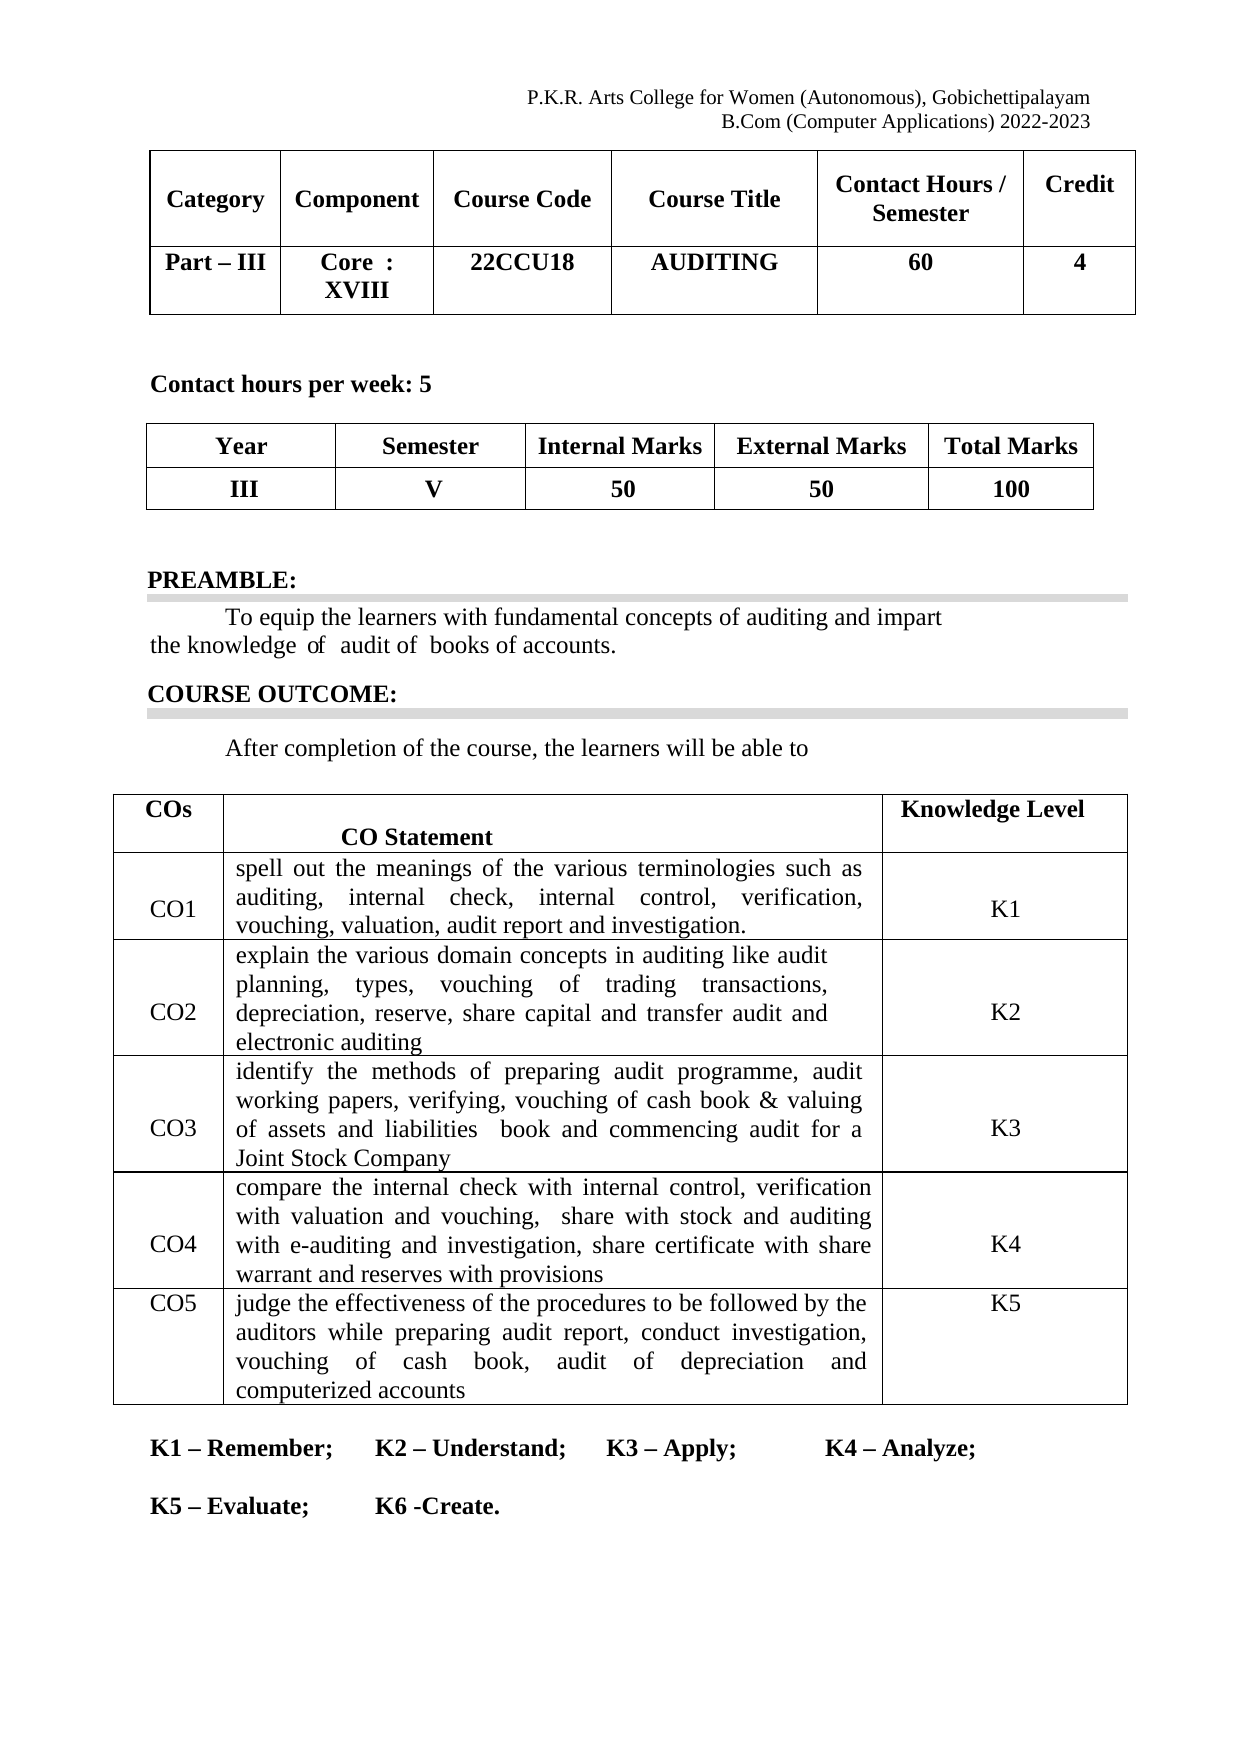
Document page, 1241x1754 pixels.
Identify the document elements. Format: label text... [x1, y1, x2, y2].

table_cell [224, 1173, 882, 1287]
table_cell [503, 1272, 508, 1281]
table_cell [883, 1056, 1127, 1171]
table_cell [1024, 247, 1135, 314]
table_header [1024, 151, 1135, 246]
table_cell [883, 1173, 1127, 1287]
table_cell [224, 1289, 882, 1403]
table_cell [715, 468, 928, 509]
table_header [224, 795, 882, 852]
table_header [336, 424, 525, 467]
text Contact hours per week: 5 [150, 369, 1090, 398]
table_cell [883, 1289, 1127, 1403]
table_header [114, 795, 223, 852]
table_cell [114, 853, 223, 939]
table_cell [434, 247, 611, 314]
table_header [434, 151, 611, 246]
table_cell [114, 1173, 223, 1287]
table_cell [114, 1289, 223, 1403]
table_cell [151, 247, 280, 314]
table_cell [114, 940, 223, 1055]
text K5 – Evaluate; K6 -Create. [150, 1491, 1090, 1519]
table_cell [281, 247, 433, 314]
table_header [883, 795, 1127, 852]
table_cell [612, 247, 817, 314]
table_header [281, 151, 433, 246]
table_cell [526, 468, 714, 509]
text K1 – Remember; K2 – Understand; K3 – Apply; K4 – Analyze; [150, 1433, 1090, 1462]
text To equip the learners with fundamental concepts of auditing and impart the knowledge o f audit of books of accounts. [150, 547, 944, 659]
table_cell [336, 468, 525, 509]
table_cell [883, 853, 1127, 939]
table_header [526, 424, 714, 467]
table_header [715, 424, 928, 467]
text After completion of the course, the learners will be able to [150, 676, 1090, 762]
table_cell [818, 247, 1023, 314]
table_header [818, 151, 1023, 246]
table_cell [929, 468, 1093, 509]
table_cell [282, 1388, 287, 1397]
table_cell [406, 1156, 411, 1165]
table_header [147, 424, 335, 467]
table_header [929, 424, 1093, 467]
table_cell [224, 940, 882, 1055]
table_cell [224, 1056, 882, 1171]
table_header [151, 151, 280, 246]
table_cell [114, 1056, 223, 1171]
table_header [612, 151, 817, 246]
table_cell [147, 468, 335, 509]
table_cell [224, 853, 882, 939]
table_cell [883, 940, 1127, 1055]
